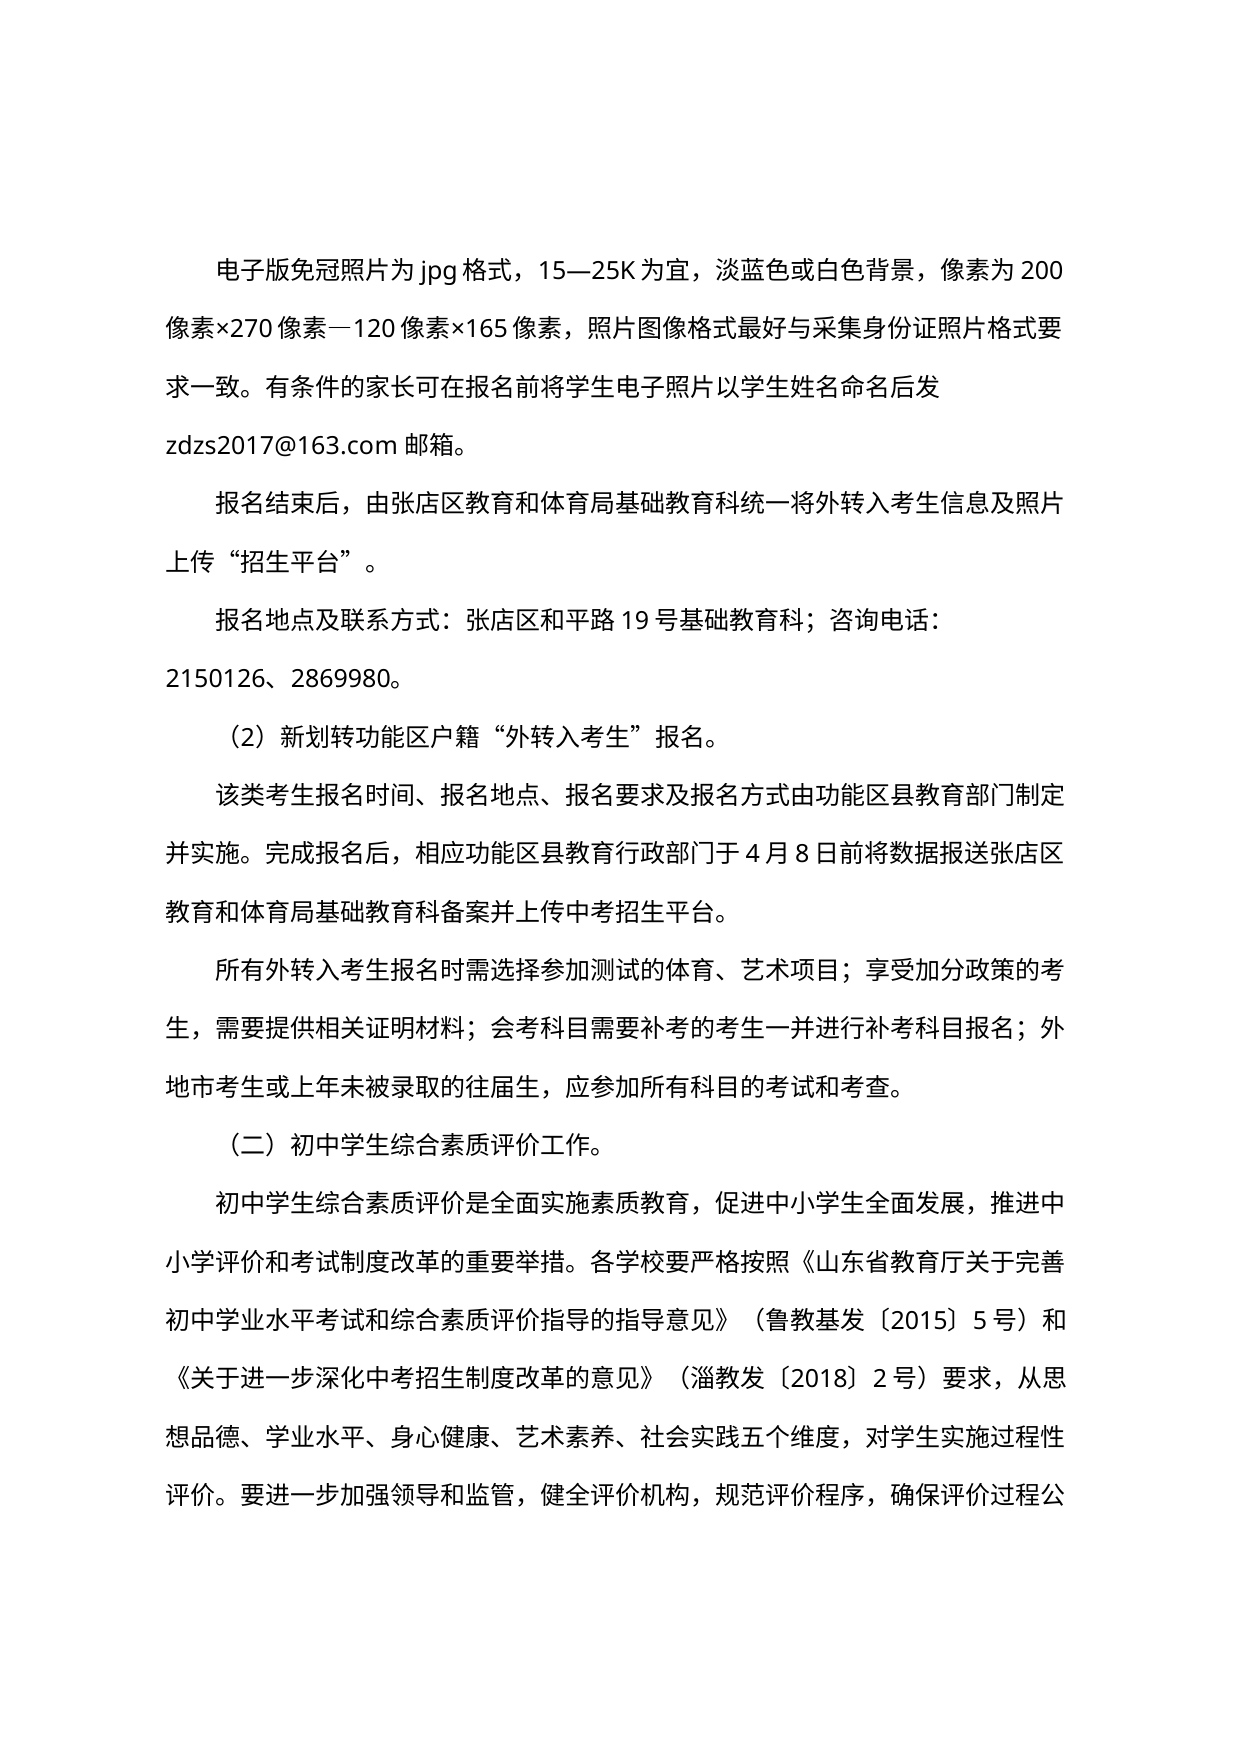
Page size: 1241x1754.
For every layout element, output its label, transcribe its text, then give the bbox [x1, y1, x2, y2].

text 电子版免冠照片为jpg格式，15—25K为宜，淡蓝色或白色背景，像素为200像素×270像素—120像素×165像素，照片图像格式最好与采集身份证照片格式要求一致。有条件的家长可在报名前将学生电子照片以学生姓名命名后发zdzs2017@163.com邮箱。 [165, 233, 1087, 466]
text 报名地点及联系方式：张店区和平路19号基础教育科；咨询电话：2150126、2869980。 [165, 583, 1087, 699]
text （二）初中学生综合素质评价工作。 [165, 1108, 1087, 1166]
text 所有外转入考生报名时需选择参加测试的体育、艺术项目；享受加分政策的考生，需要提供相关证明材料；会考科目需要补考的考生一并进行补考科目报名；外地市考生或上年未被录取的往届生，应参加所有科目的考试和考查。 [165, 933, 1087, 1108]
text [165, 1166, 1087, 1516]
text （2）新划转功能区户籍“外转入考生”报名。 [165, 699, 1087, 758]
text 该类考生报名时间、报名地点、报名要求及报名方式由功能区县教育部门制定并实施。完成报名后，相应功能区县教育行政部门于4月8日前将数据报送张店区教育和体育局基础教育科备案并上传中考招生平台。 [165, 758, 1087, 933]
text 报名结束后，由张店区教育和体育局基础教育科统一将外转入考生信息及照片上传“招生平台”。 [165, 466, 1087, 583]
